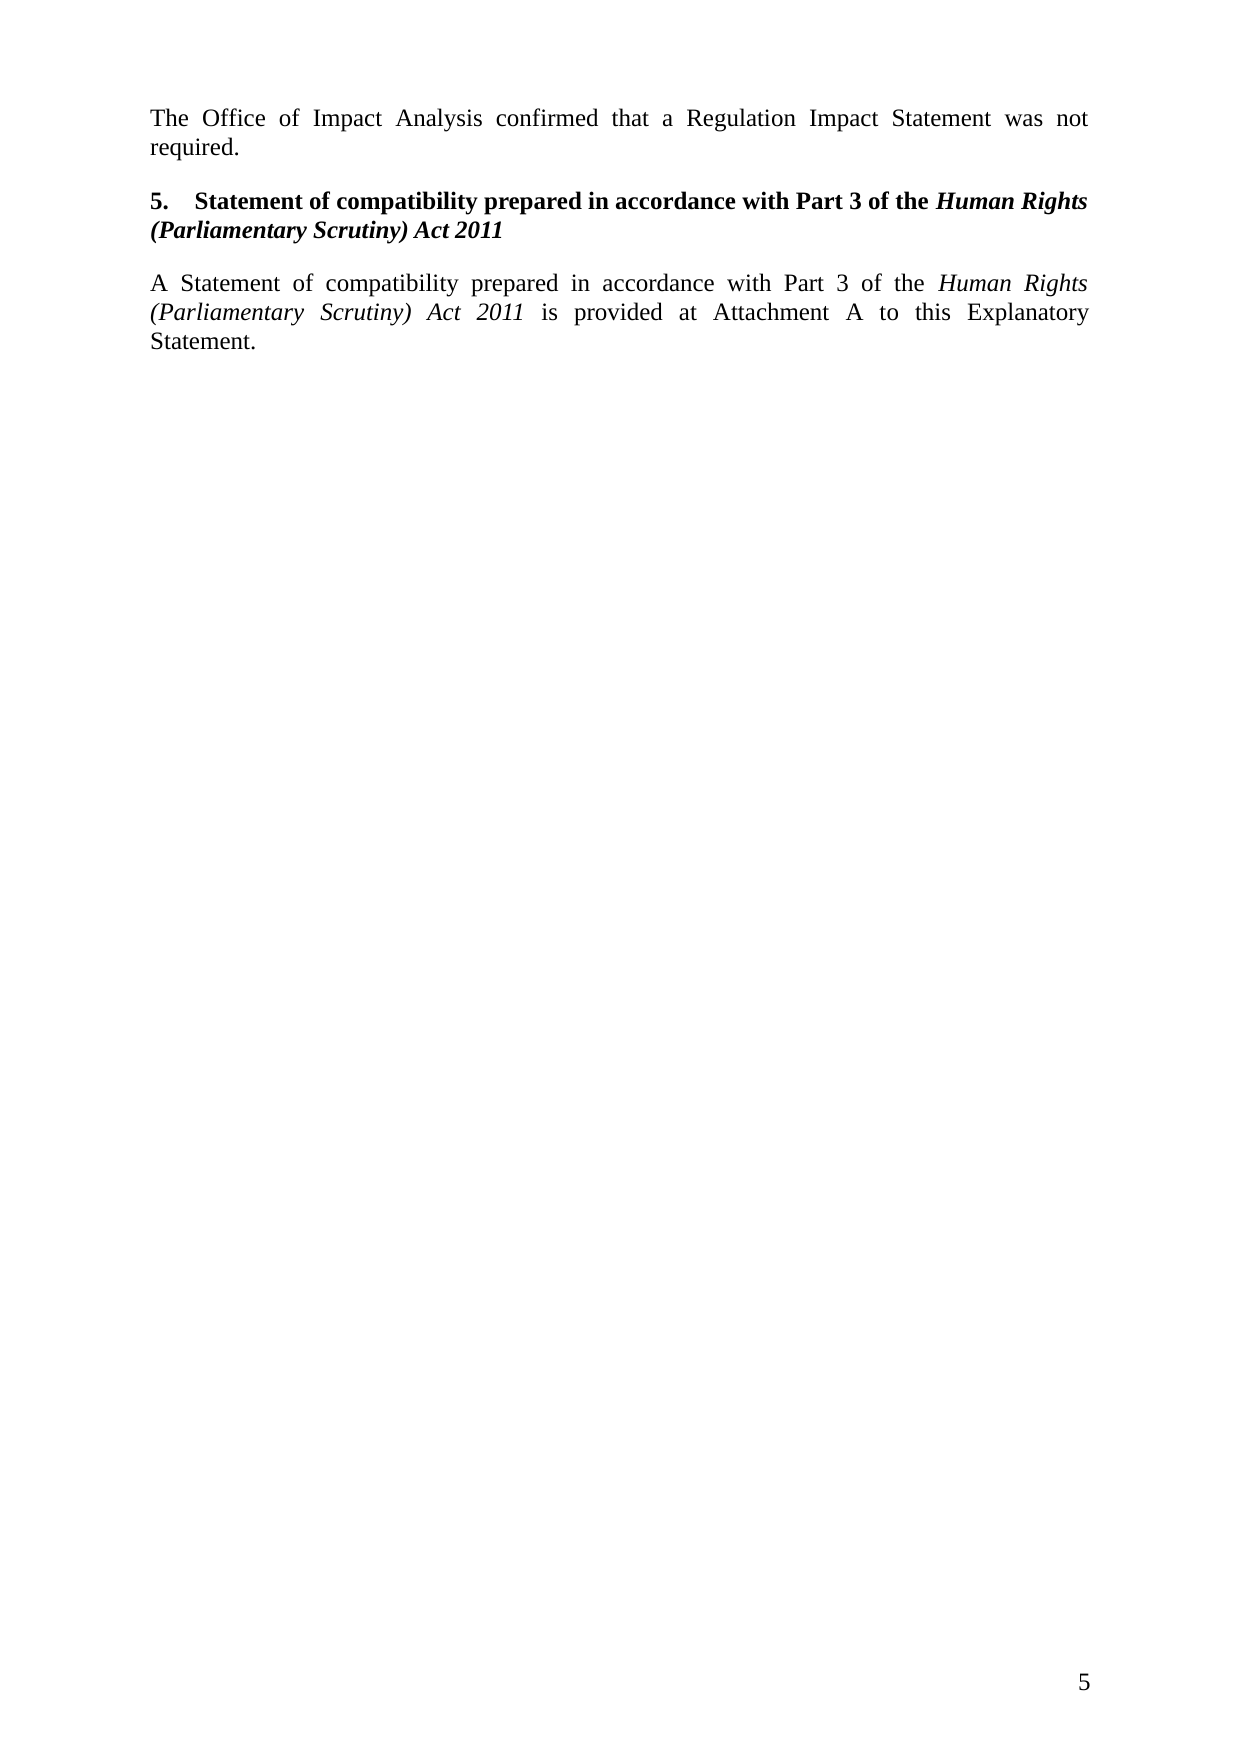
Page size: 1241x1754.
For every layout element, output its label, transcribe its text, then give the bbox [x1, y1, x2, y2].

subtitle 5. Statement of compatibility prepared in accordance with Part 3 of the Human Rights (Parliamentary Scrutiny) Act 2011 [150, 186, 1090, 243]
text The Office of Impact Analysis confirmed that a Regulation Impact Statement was not required. [150, 103, 1090, 161]
subtitle A Statement of compatibility prepared in accordance with Part 3 of the Human Rights (Parliamentary Scrutiny) Act 2011 is provided at Attachment A to this Explanatory Statement. [150, 268, 1090, 355]
